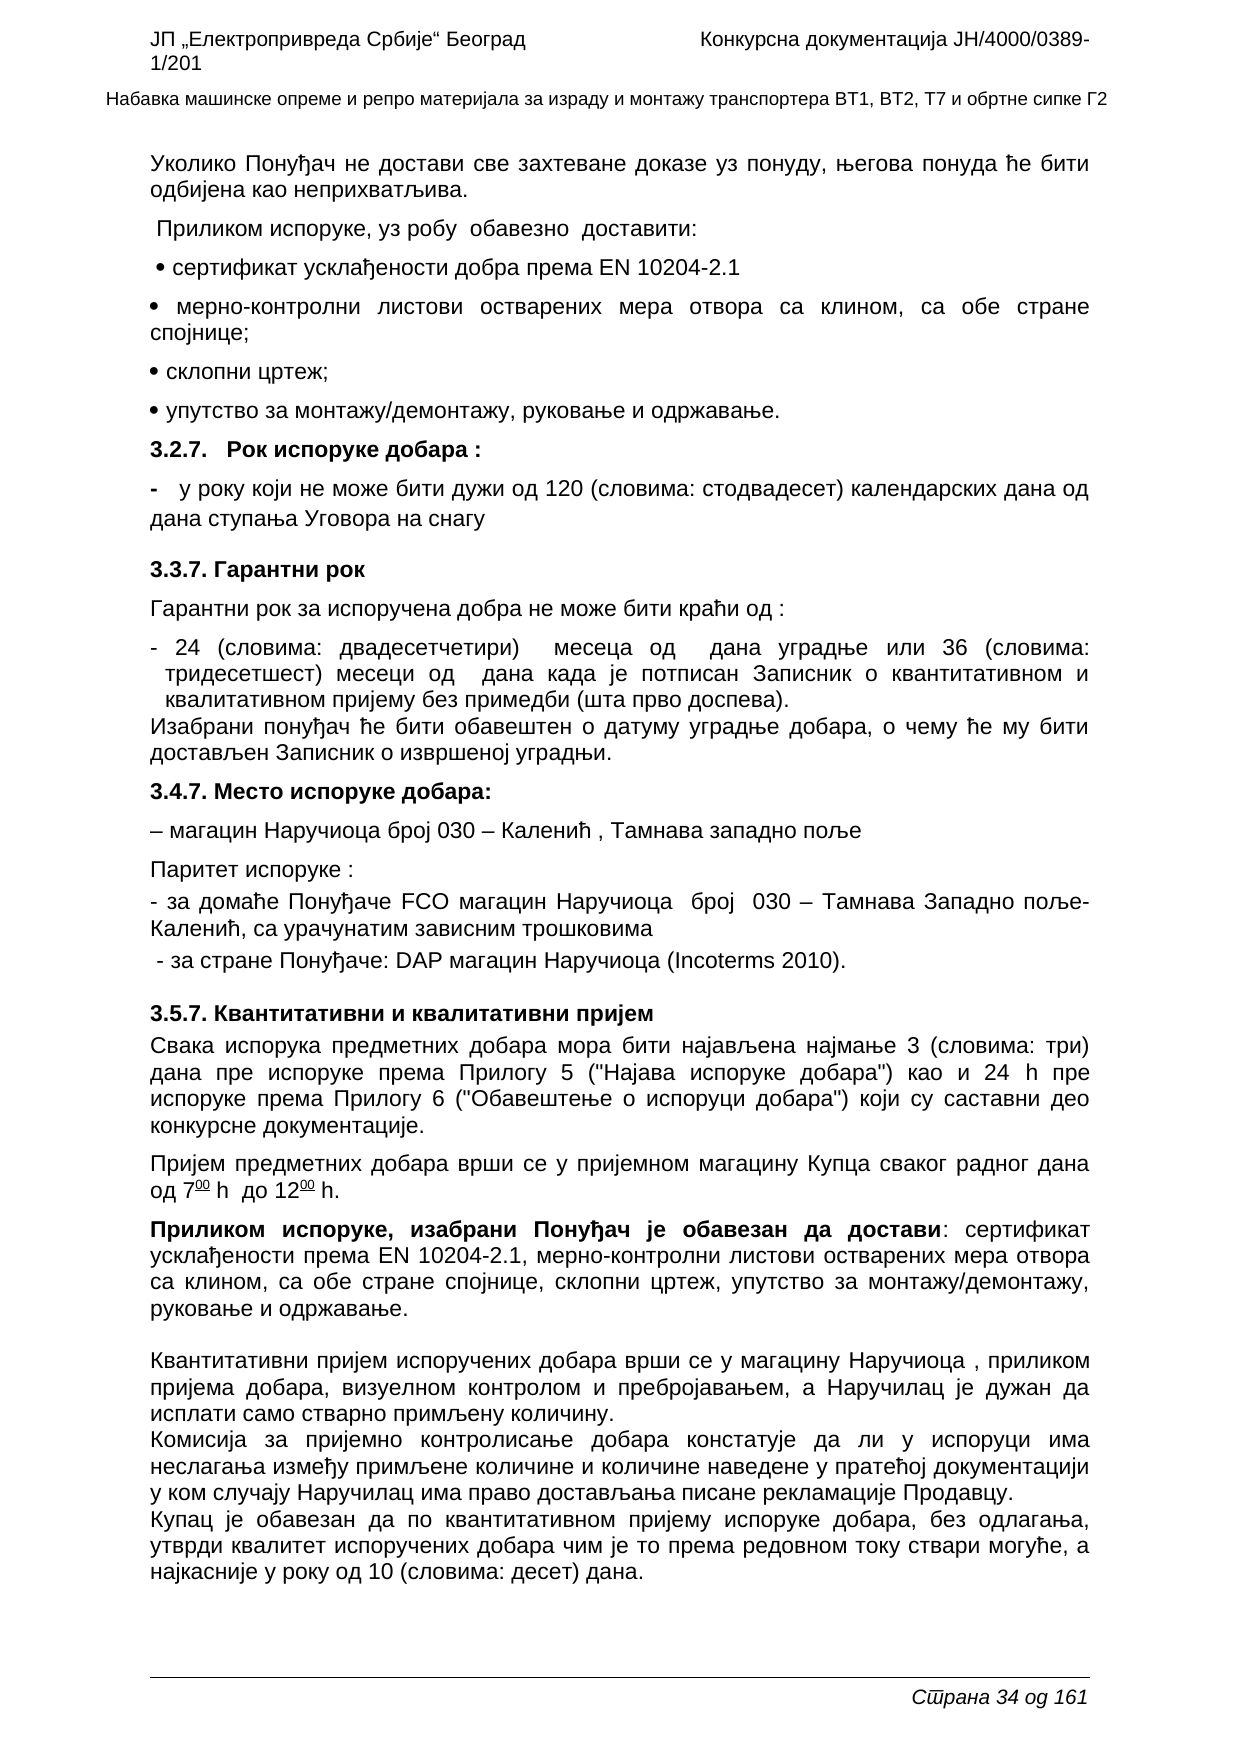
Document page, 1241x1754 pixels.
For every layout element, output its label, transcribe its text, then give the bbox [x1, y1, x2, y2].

text Паритет испоруке : [150, 856, 1090, 882]
text Приликом испоруке, уз робу обавезно доставити: [150, 215, 1090, 242]
text - за стране Понуђаче: DАP магацин Наручиоца (Incoterms 2010). [150, 947, 1090, 973]
text сертификат усклађености добра према EN 10204-2.1 [150, 254, 1090, 280]
text Уколико Понуђач не достави све захтеване доказе уз понуду, његова понуда ће бити одбијена као неприхватљива. [150, 150, 1090, 203]
text 3.3.7. Гарантни рок [150, 556, 1090, 582]
text Гарантни рок за испоручена добра не може бити краћи од : [150, 595, 1090, 621]
text склопни цртеж; [150, 358, 1090, 384]
text Комисија за пријемно контролисање добара констатује да ли у испоруци има неслагања између примљене количине и количине наведене у пратећој документацији у ком случају Наручилац има право достављања писане рекламације Продавцу. [150, 1426, 1090, 1506]
text Изабрани понуђач ће бити обавештен о датуму уградње добара, о чему ће му бити достављен Записник о извршеној уградњи. [150, 713, 1090, 765]
list - у року који не може бити дужи од 120 (словима: стодвадесет) календарских дана од дана ступања Уговора на снагу [150, 475, 1090, 531]
text 3.4.7. Место испоруке добара: [150, 778, 1090, 804]
text Пријем предметних добара врши се у пријемном магацину Купца сваког радног дана од 700 h до 1200 h. [150, 1150, 1090, 1203]
text - 24 (словима: двадесетчетири) месеца од дана уградње или 36 (словима: тридесетшест) месеци од дана када је потписан Записник о квантитативном и квалитативном пријему без примедби (шта прво доспева). [150, 634, 1090, 713]
text 3.2.7. Рок испоруке добара : [150, 436, 1090, 462]
text 3.5.7. Квантитативни и квалитативни пријем [150, 1000, 1090, 1026]
text - за домаће Понуђаче FCO магацин Наручиоца број 030 – Тамнава Западно поље- Каленић, са урачунатим зависним трошковима [150, 888, 1090, 941]
text Свака испорука предметних добара мора бити најављена најмање 3 (словима: три) дана пре испоруке према Прилогу 5 ("Најава испоруке добара") као и 24 h пре испоруке према Прилогу 6 ("Обавештење о испоруци добара") који су саставни део конкурсне документације. [150, 1032, 1090, 1138]
text Купац је обавезан да по квантитативном пријему испоруке добара, без одлагања, утврди квалитет испоручених добара чим је то према редовном току ствари могуће, а најкасније у року од 10 (словима: десет) дана. [150, 1506, 1090, 1584]
text Квантитативни пријем испоручених добара врши се у магацину Наручиоца , приликом пријема добара, визуелном контролом и пребројавањем, а Наручилац је дужан да исплати само стварно примљену количину. [150, 1347, 1090, 1426]
text – магацин Наручиоца број 030 – Каленић , Тамнава западно поље [150, 817, 1090, 843]
text мерно-контролни листови остварених мера отвора са клином, са обе стране спојнице; [150, 293, 1090, 346]
text упутство за монтажу/демонтажу, руковање и одржавање. [150, 397, 1090, 423]
text Приликом испоруке, изабрани Понуђач је обавезан да достави: сертификат усклађености према EN 10204-2.1, мерно-контролни листови остварених мера отвора са клином, са обе стране спојнице, склопни цртеж, упутство за монтажу/демонтажу, руковање и одржавање. [150, 1216, 1090, 1321]
